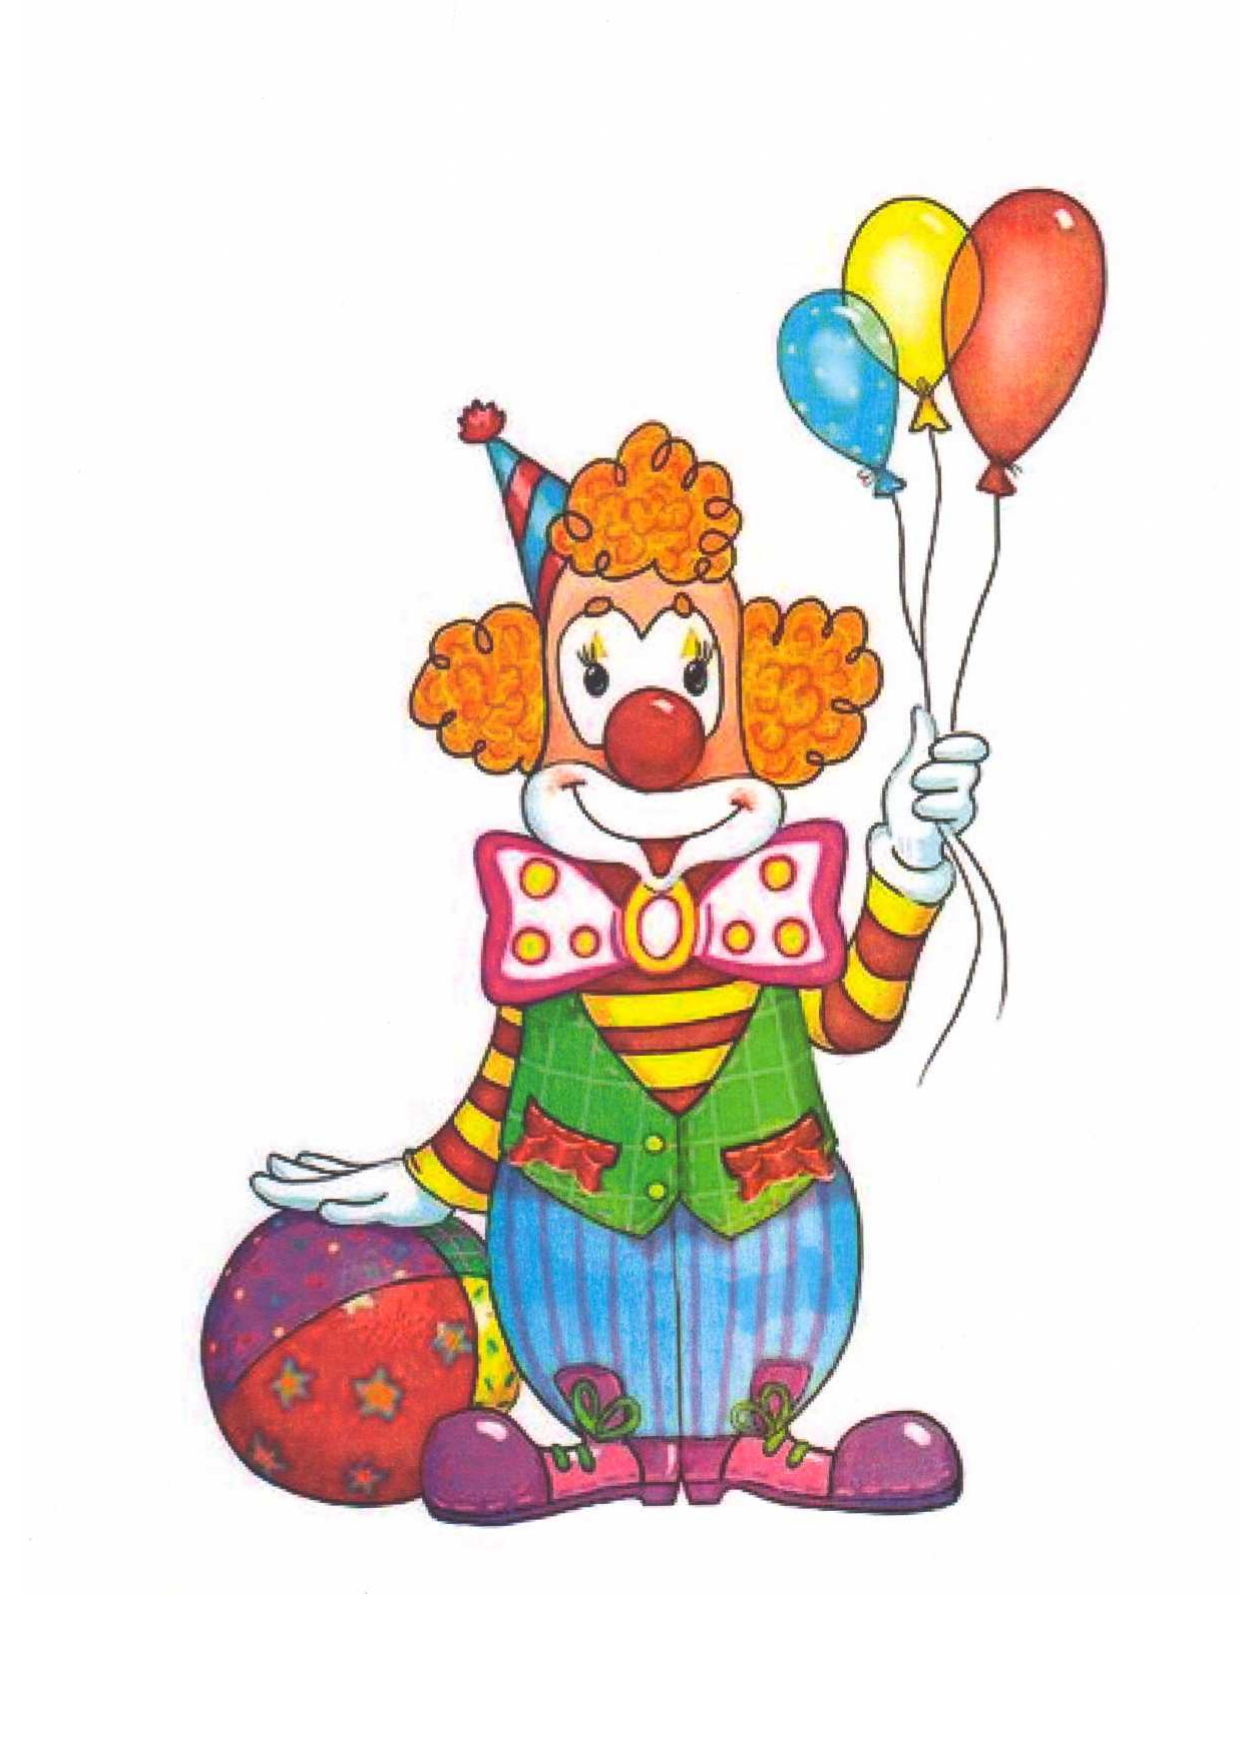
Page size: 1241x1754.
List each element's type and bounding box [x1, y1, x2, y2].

picture [21, 0, 1241, 1595]
